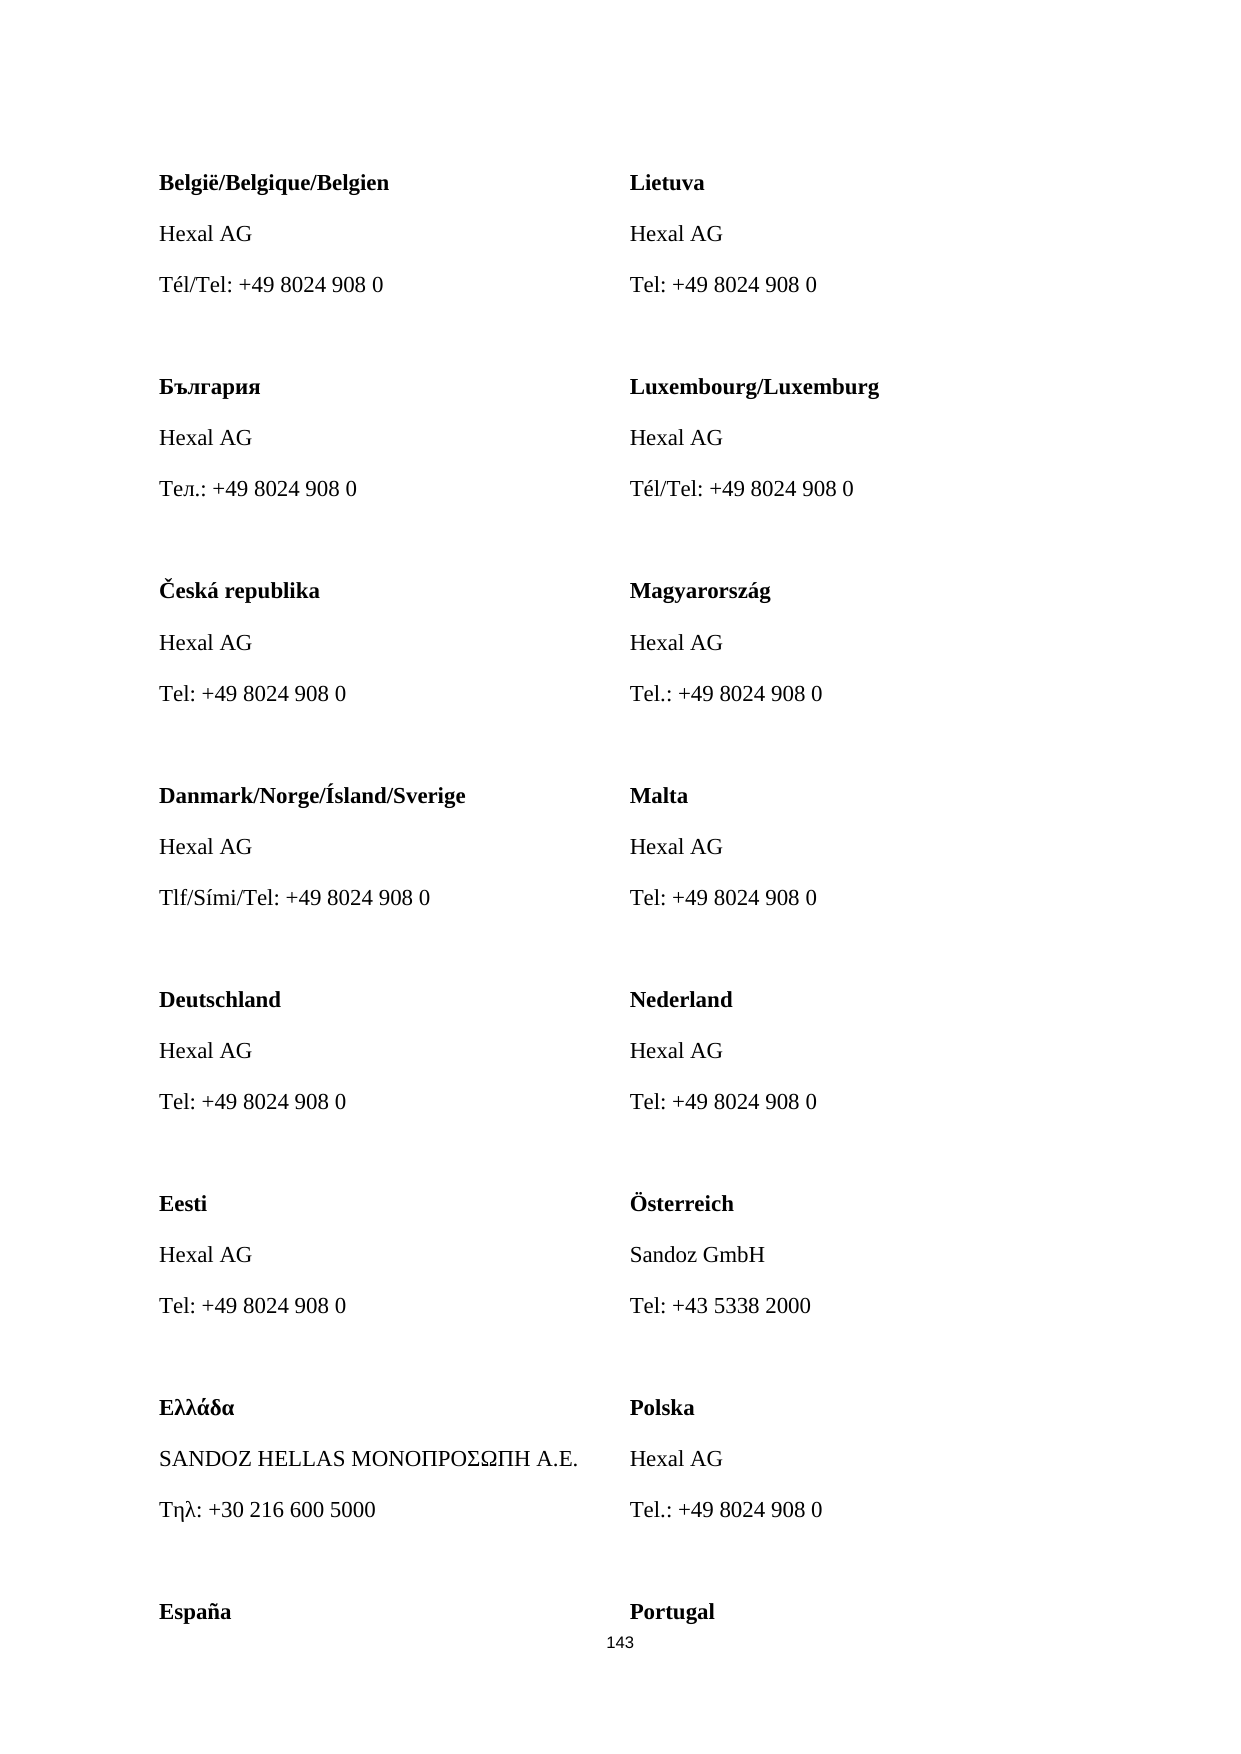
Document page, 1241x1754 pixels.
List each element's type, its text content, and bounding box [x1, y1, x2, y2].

table_cell България Hexal AG Тел.: +49 8024 908 0 [148, 373, 618, 577]
table_cell Polska Hexal AG Tel.: +49 8024 908 0 [618, 1394, 1092, 1598]
table_cell Magyarország Hexal AG Tel.: +49 8024 908 0 [618, 578, 1092, 782]
table_cell Luxembourg/Luxemburg Hexal AG Tél/Tel: +49 8024 908 0 [618, 373, 1092, 577]
table_cell Deutschland Hexal AG Tel: +49 8024 908 0 [148, 986, 618, 1190]
table_cell Malta Hexal AG Tel: +49 8024 908 0 [618, 782, 1092, 986]
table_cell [148, 1598, 618, 1633]
table_cell Nederland Hexal AG Tel: +49 8024 908 0 [618, 986, 1092, 1190]
table_cell Danmark/Norge/Ísland/Sverige Hexal AG Tlf/Sími/Tel: +49 8024 908 0 [148, 782, 618, 986]
table_cell Eesti Hexal AG Tel: +49 8024 908 0 [148, 1190, 618, 1394]
table_cell Česká republika Hexal AG Tel: +49 8024 908 0 [148, 578, 618, 782]
table_cell Ελλάδα SANDOZ HELLAS ΜΟΝΟΠΡΟΣΩΠΗ Α.Ε. Τηλ: +30 216 600 5000 [148, 1394, 618, 1598]
table_cell Österreich Sandoz GmbH Tel: +43 5338 2000 [618, 1190, 1092, 1394]
table_header Lietuva Hexal AG Tel: +49 8024 908 0 [618, 169, 1092, 373]
table_header België/Belgique/Belgien Hexal AG Tél/Tel: +49 8024 908 0 [148, 169, 618, 373]
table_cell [618, 1598, 1092, 1633]
